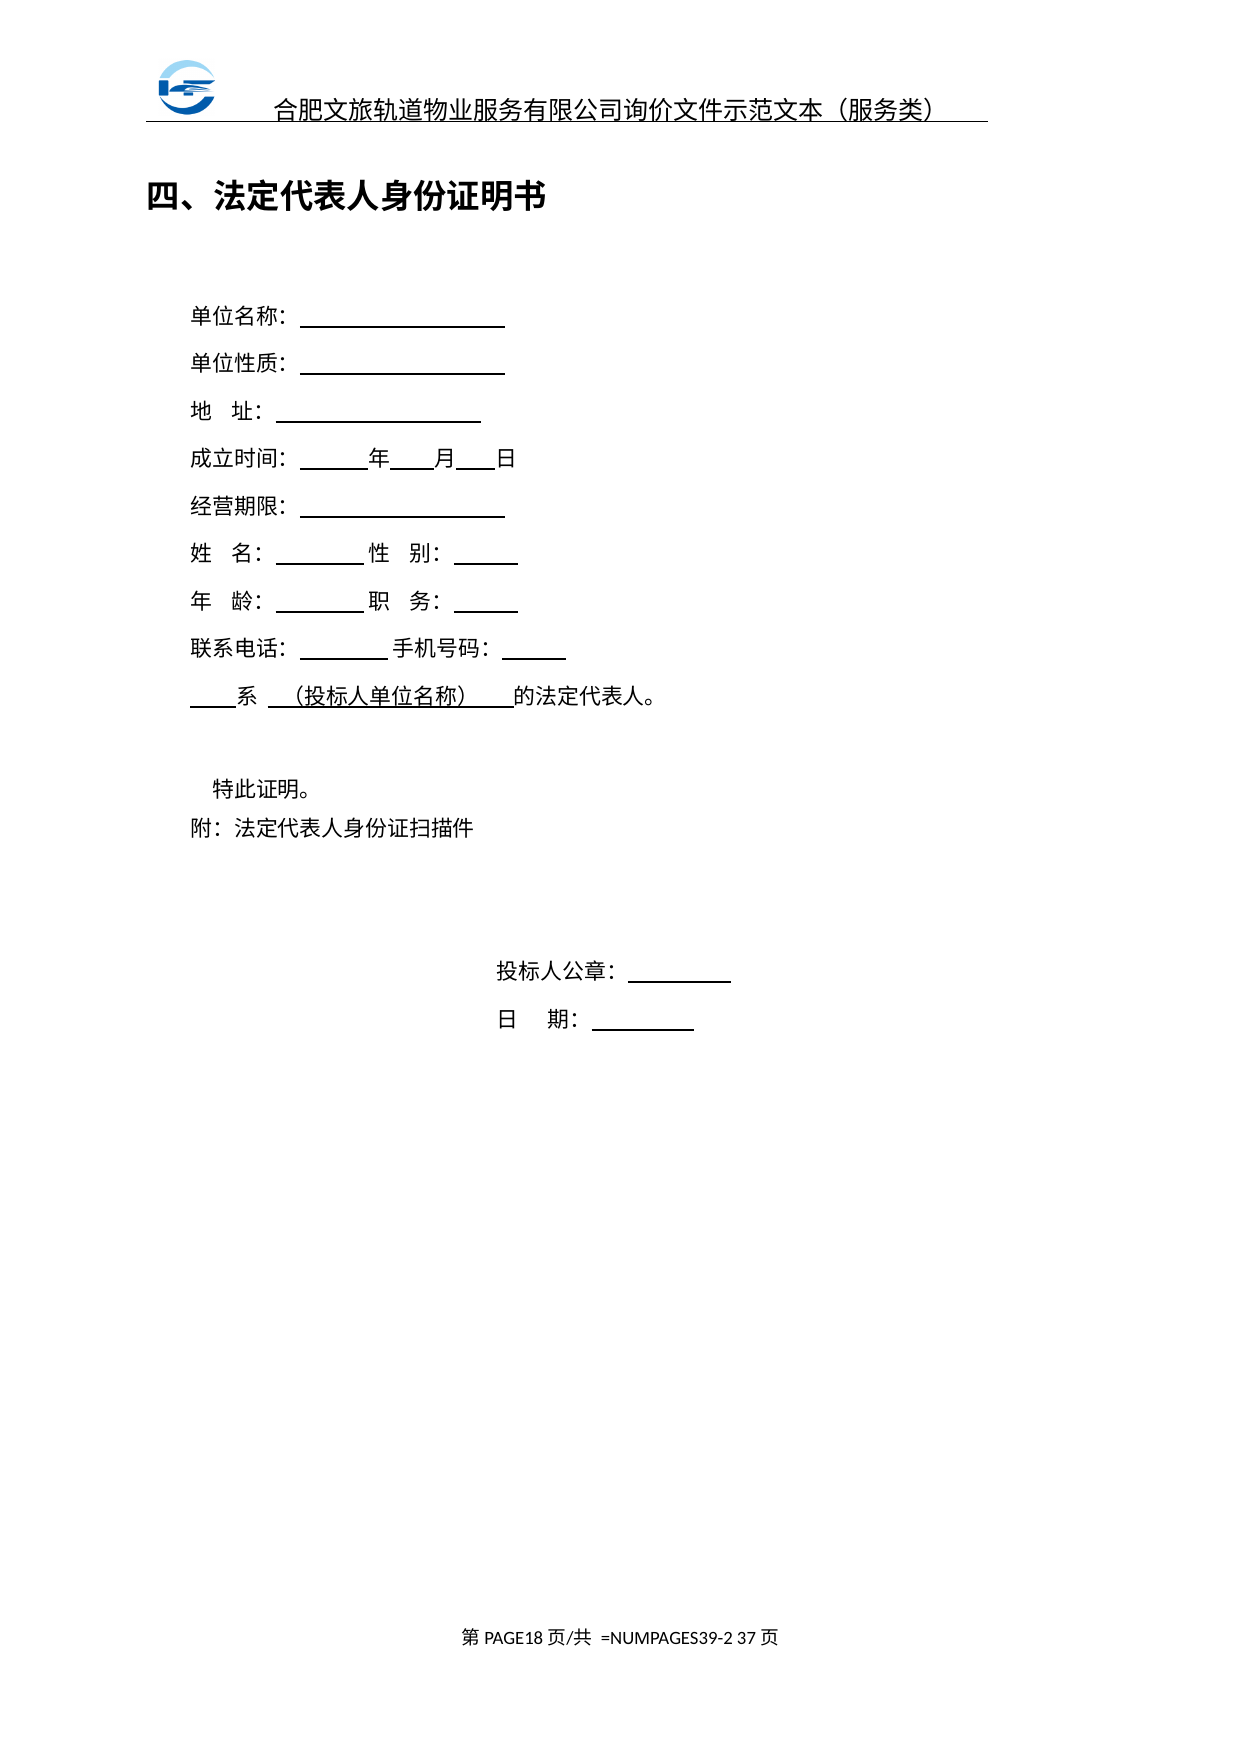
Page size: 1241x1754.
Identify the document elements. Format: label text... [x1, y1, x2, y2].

text 单位名称： [146, 299, 1094, 330]
text 经营期限： [146, 489, 1094, 520]
text 年 龄： 职 务： [146, 584, 1094, 615]
text 单位性质： [146, 346, 1094, 378]
text 系 （投标人单位名称） 的法定代表人。 [146, 679, 1094, 710]
subtitle 四、法定代表人身份证明书 [146, 162, 1094, 227]
text 姓 名： 性 别： [146, 536, 1094, 568]
text 日 期： [146, 1002, 1094, 1034]
text 成立时间： 年 月 日 [146, 441, 1094, 473]
text 投标人公章： [146, 953, 1094, 986]
text 附：法定代表人身份证扫描件 [146, 811, 1094, 843]
text 联系电话： 手机号码： [146, 631, 1094, 663]
text 地 址： [146, 394, 1094, 425]
text 特此证明。 [190, 772, 1094, 804]
picture [157, 58, 216, 116]
